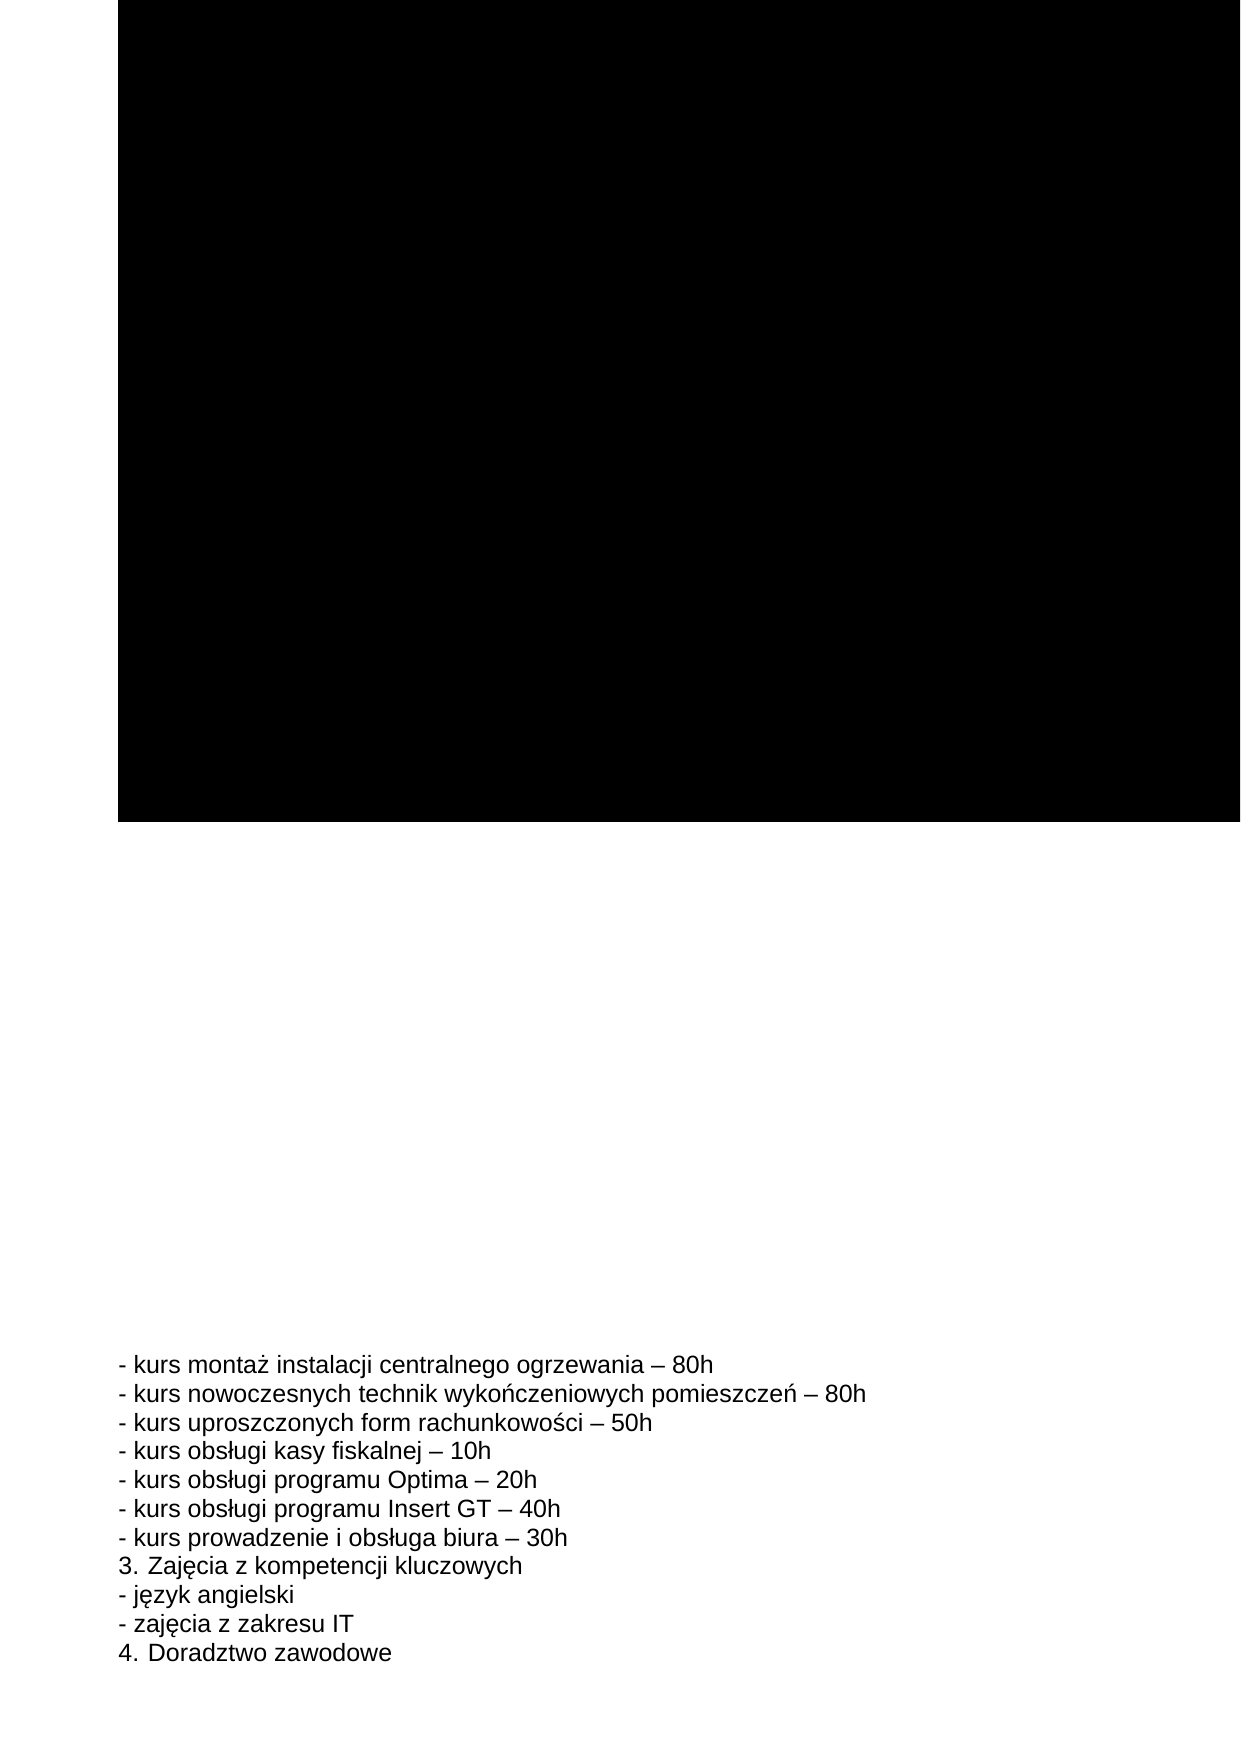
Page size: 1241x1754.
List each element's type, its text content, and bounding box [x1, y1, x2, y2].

text - zajęcia z zakresu IT [118, 1609, 1122, 1637]
text - kurs obsługi kasy fiskalnej – 10h [118, 1436, 1122, 1465]
list Zajęcia z kompetencji kluczowych [118, 1551, 1122, 1580]
text - kurs uproszczonych form rachunkowości – 50h [118, 1407, 1122, 1436]
text - język angielski [118, 1580, 1122, 1609]
list Doradztwo zawodowe [118, 1637, 1122, 1666]
picture [118, 0, 1241, 984]
text - kurs montaż instalacji centralnego ogrzewania – 80h [118, 1350, 1122, 1379]
text - kurs obsługi programu Insert GT – 40h [118, 1494, 1122, 1522]
text - kurs nowoczesnych technik wykończeniowych pomieszczeń – 80h [118, 1379, 1122, 1407]
text - kurs obsługi programu Optima – 20h [118, 1465, 1122, 1494]
text - kurs prowadzenie i obsługa biura – 30h [118, 1522, 1122, 1551]
